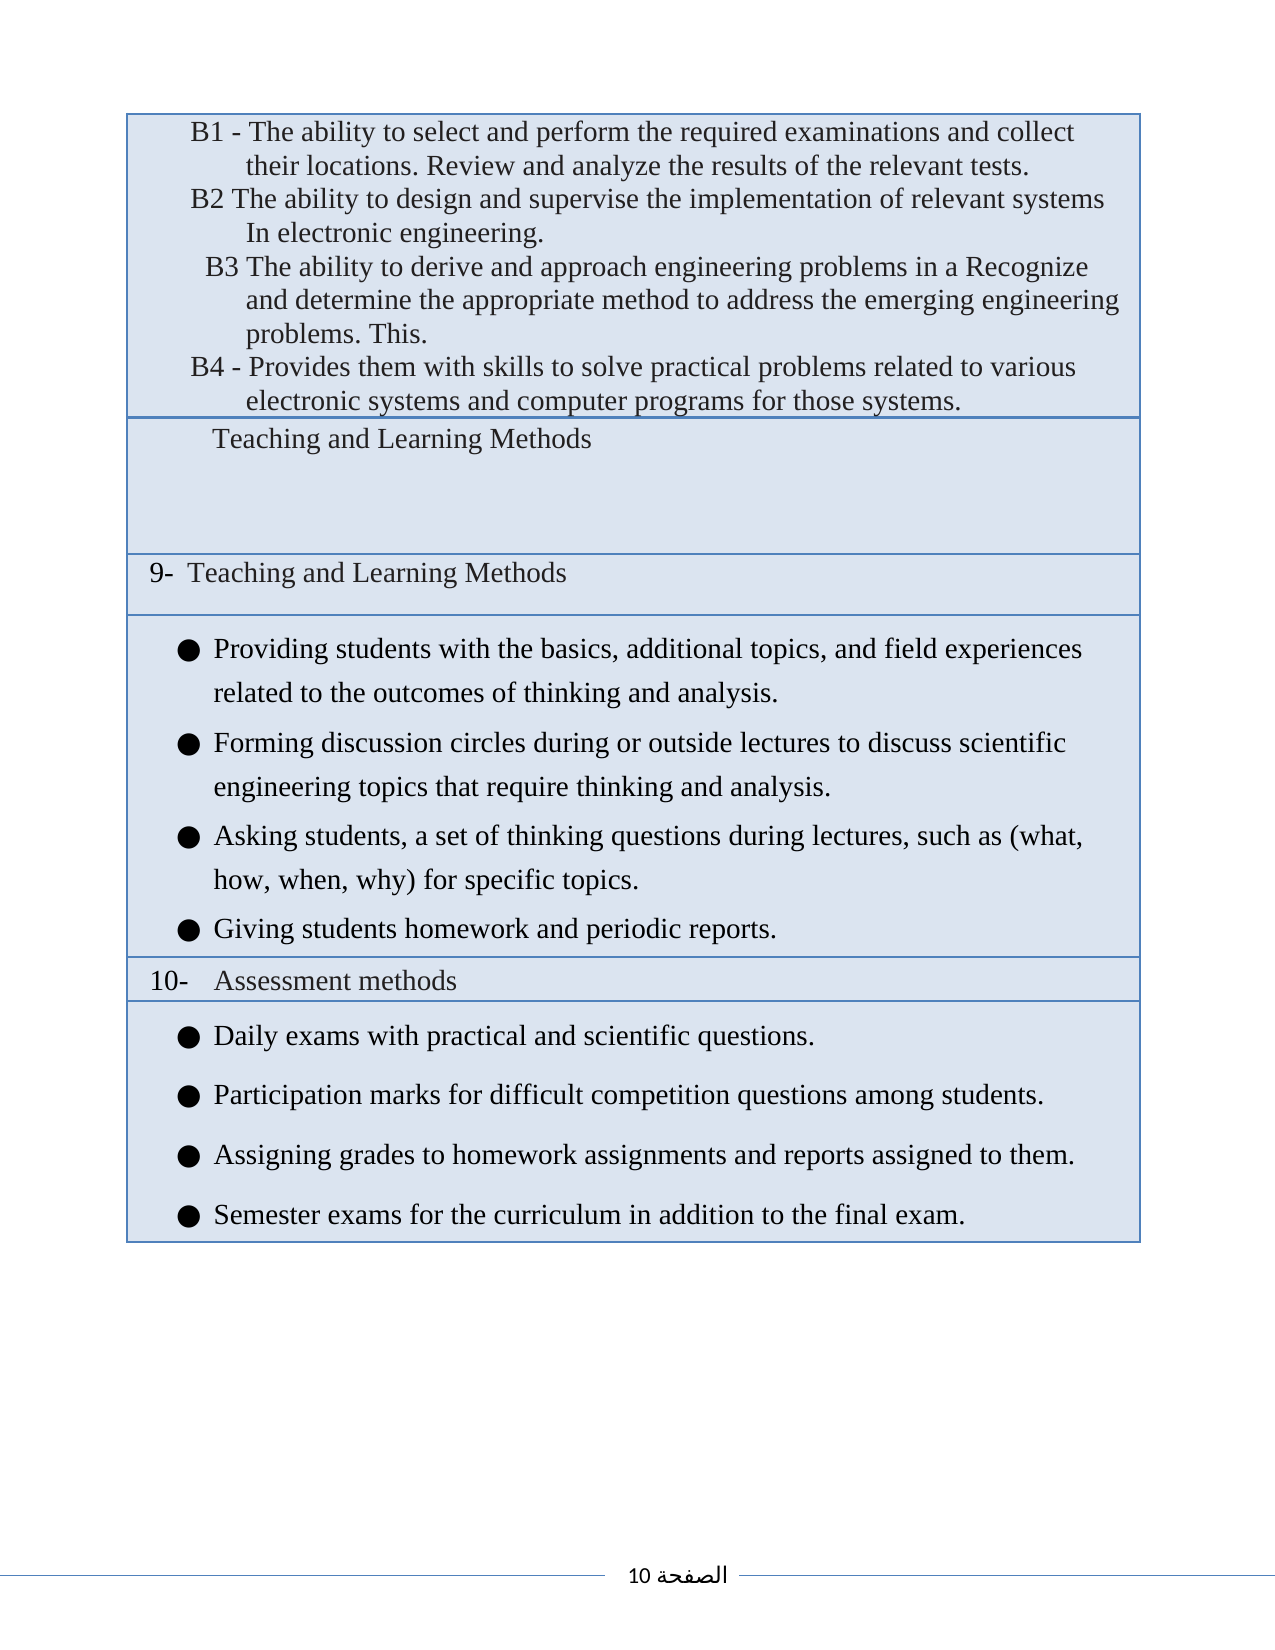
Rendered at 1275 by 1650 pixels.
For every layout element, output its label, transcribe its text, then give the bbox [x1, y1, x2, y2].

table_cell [128, 115, 1139, 416]
table_cell Providing students with the basics, additional topics, and field experiences related to the outcomes of thinking and analysis. Forming discussion circles during or outside lectures to discuss scientific engineering topics that require thinking and analysis. Asking students, a set of thinking questions during lectures, such as (what, how, when, why) for specific topics. Giving students homework and periodic reports. [128, 616, 1139, 956]
table_cell Teaching and Learning Methods [128, 419, 1139, 553]
table_cell Assessment methods [128, 958, 1139, 1000]
table_cell Daily exams with practical and scientific questions. Participation marks for difficult competition questions among students. Assigning grades to homework assignments and reports assigned to them. Semester exams for the curriculum in addition to the final exam. [128, 1002, 1139, 1241]
table_cell Teaching and Learning Methods [128, 555, 1139, 614]
